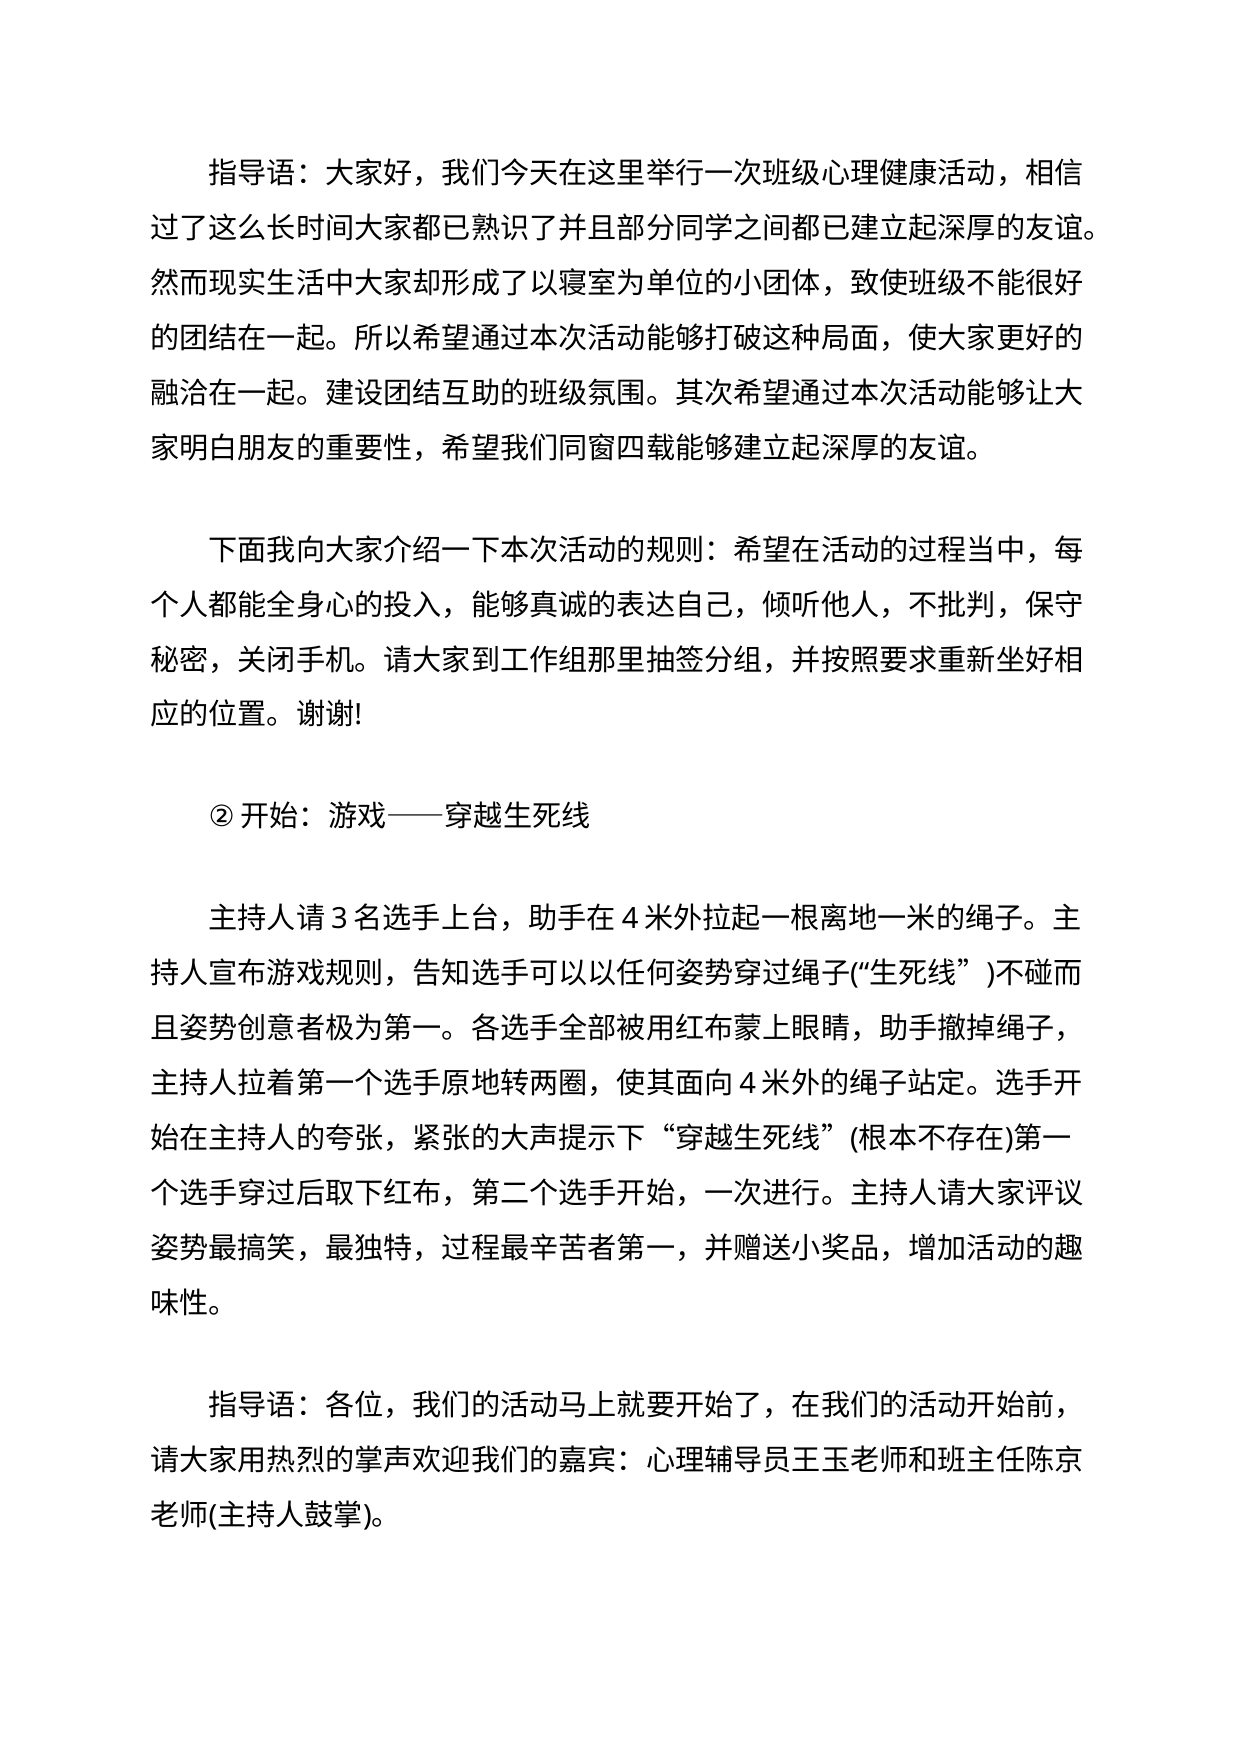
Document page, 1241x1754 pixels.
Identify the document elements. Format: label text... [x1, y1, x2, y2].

text 指导语：各位，我们的活动马上就要开始了，在我们的活动开始前，请大家用热烈的掌声欢迎我们的嘉宾：心理辅导员王玉老师和班主任陈京老师(主持人鼓掌)。 [150, 1381, 1090, 1533]
text 指导语：大家好，我们今天在这里举行一次班级心理健康活动，相信过了这么长时间大家都已熟识了并且部分同学之间都已建立起深厚的友谊。然而现实生活中大家却形成了以寝室为单位的小团体，致使班级不能很好的团结在一起。所以希望通过本次活动能够打破这种局面，使大家更好的融洽在一起。建设团结互助的班级氛围。其次希望通过本次活动能够让大家明白朋友的重要性，希望我们同窗四载能够建立起深厚的友谊。 [150, 150, 1090, 467]
text 下面我向大家介绍一下本次活动的规则：希望在活动的过程当中，每个人都能全身心的投入，能够真诚的表达自己，倾听他人，不批判，保守秘密，关闭手机。请大家到工作组那里抽签分组，并按照要求重新坐好相应的位置。谢谢! [150, 526, 1090, 733]
text ②开始：游戏——穿越生死线 [150, 793, 1090, 835]
text 主持人请3名选手上台，助手在4米外拉起一根离地一米的绳子。主持人宣布游戏规则，告知选手可以以任何姿势穿过绳子(“生死线”)不碰而且姿势创意者极为第一。各选手全部被用红布蒙上眼睛，助手撤掉绳子，主持人拉着第一个选手原地转两圈，使其面向4米外的绳子站定。选手开始在主持人的夸张，紧张的大声提示下“穿越生死线”(根本不存在)第一个选手穿过后取下红布，第二个选手开始，一次进行。主持人请大家评议姿势最搞笑，最独特，过程最辛苦者第一，并赠送小奖品，增加活动的趣味性。 [150, 895, 1090, 1322]
